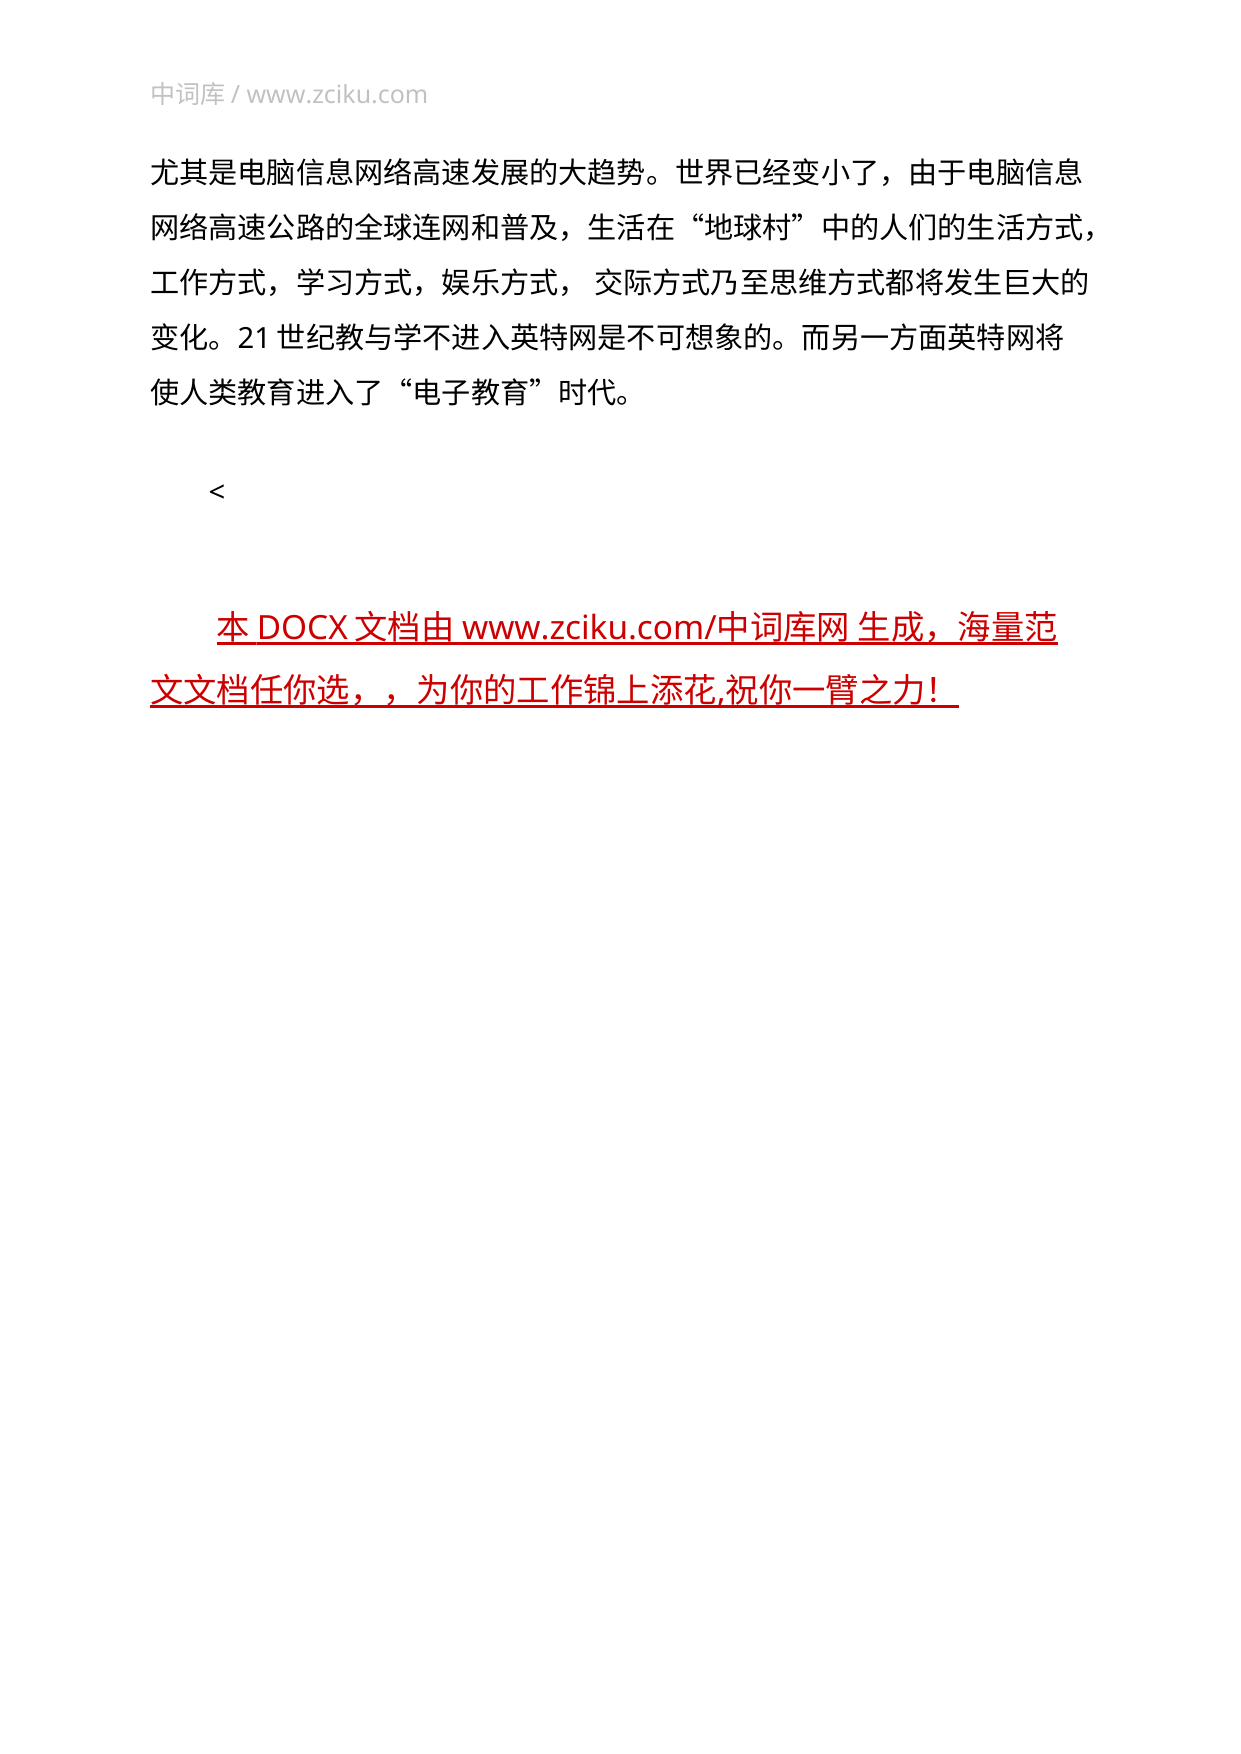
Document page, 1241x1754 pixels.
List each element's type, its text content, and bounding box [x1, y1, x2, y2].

text < [150, 471, 1090, 511]
text 本DOCX文档由 www.zciku.com/中词库网 生成，海量范文文档任你选，，为你的工作锦上添花,祝你一臂之力！ [150, 601, 1090, 712]
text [150, 150, 1090, 412]
